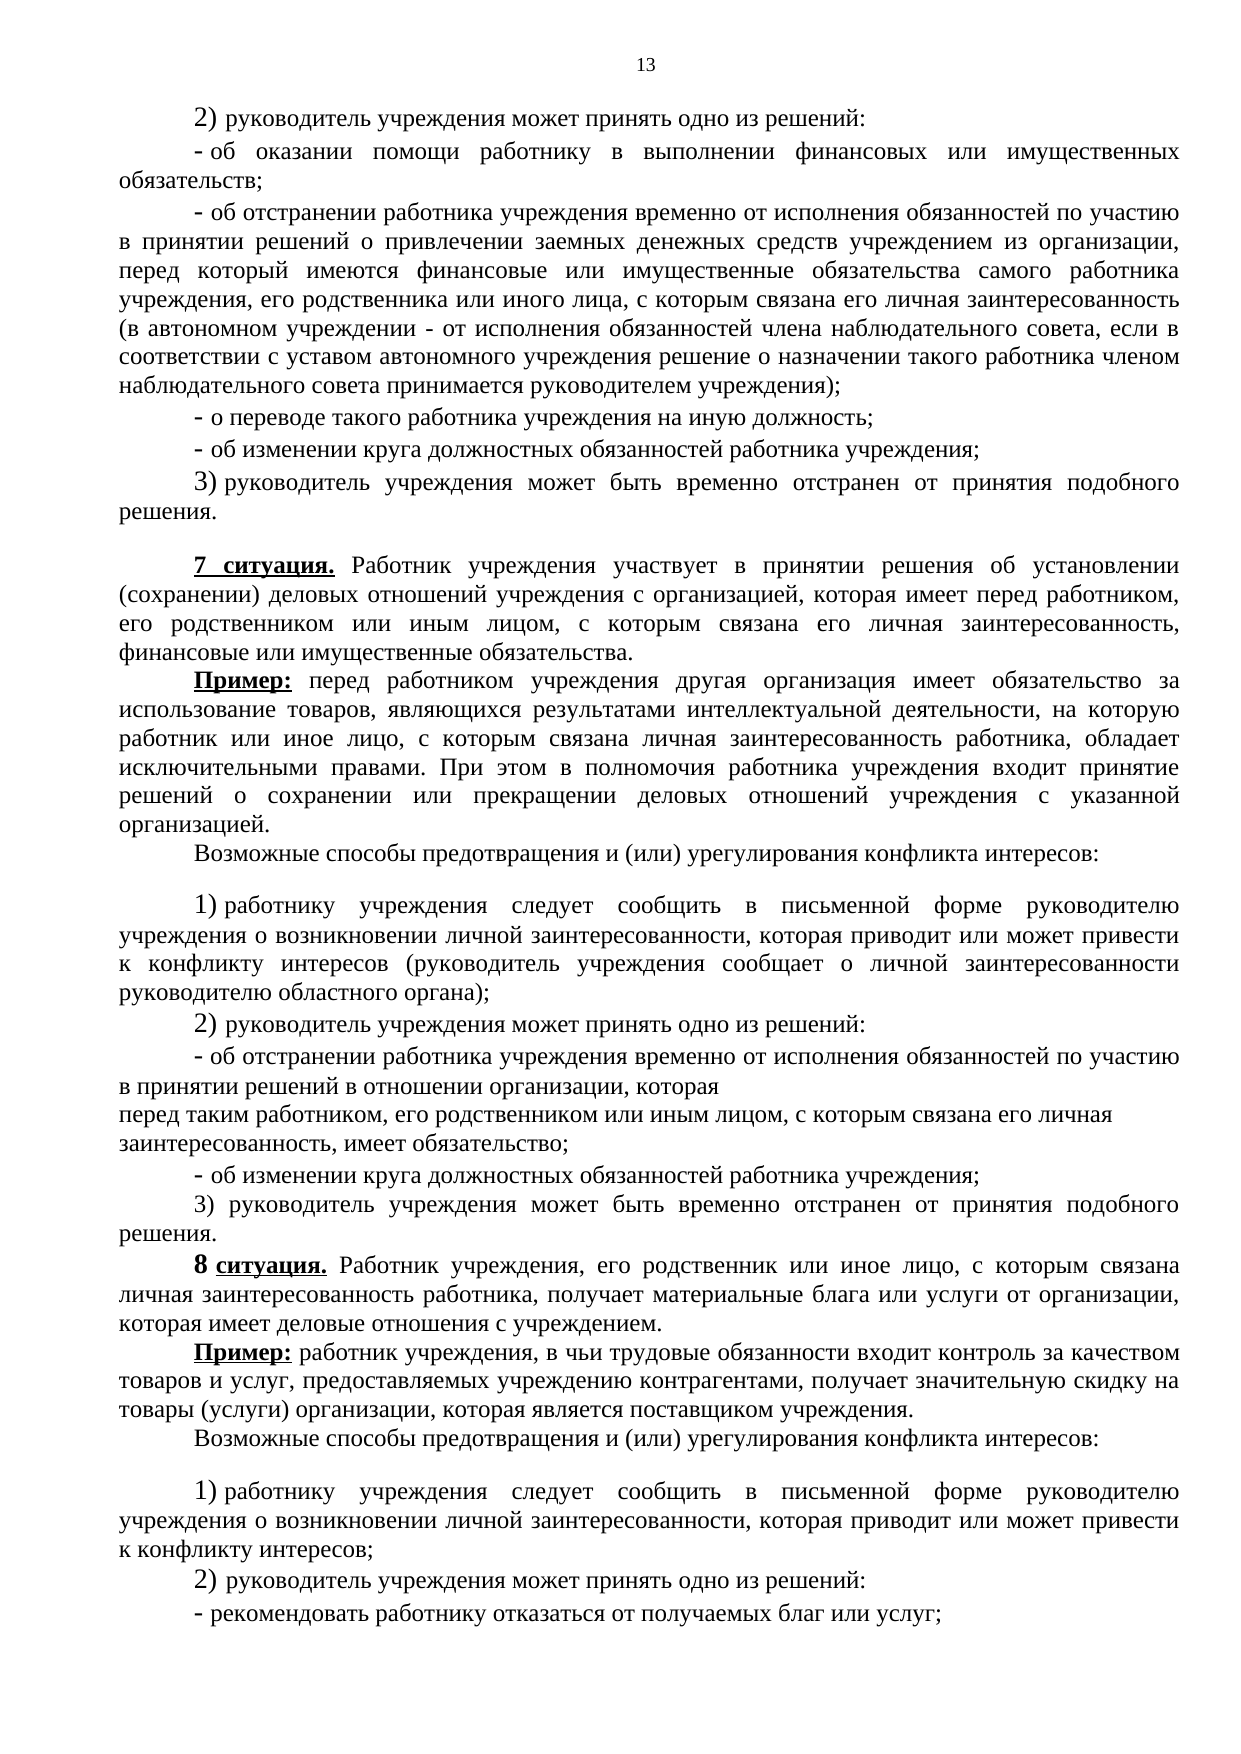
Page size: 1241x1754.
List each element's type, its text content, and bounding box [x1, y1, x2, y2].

list о переводе такого работника учреждения на иную должность; [119, 399, 1183, 431]
list об оказании помощи работнику в выполнении финансовых или имущественных обязательств; [119, 133, 1181, 194]
text Возможные способы предотвращения и (или) урегулирования конфликта интересов: [119, 838, 1181, 867]
list рекомендовать работнику отказаться от получаемых благ или услуг; [119, 1595, 1183, 1627]
list об изменении круга должностных обязанностей работника учреждения; [119, 1157, 1183, 1189]
list руководитель учреждения может принять одно из решений: [119, 101, 1183, 133]
list ситуация. Работник учреждения, его родственник или иное лицо, с которым связана личная заинтересованность работника, получает материальные блага или услуги от организации, которая имеет деловые отношения с учреждением. [119, 1247, 1181, 1337]
text Возможные способы предотвращения и (или) урегулирования конфликта интересов: [119, 1423, 1181, 1452]
text Пример: перед работником учреждения другая организация имеет обязательство за использование товаров, являющихся результатами интеллектуальной деятельности, на которую работник или иное лицо, с которым связана личная заинтересованность работника, обладает исключительными правами. При этом в полномочия работника учреждения входит принятие решений о сохранении или прекращении деловых отношений учреждения с указанной организацией. [119, 665, 1181, 838]
list руководитель учреждения может быть временно отстранен от принятия подобного решения. [119, 464, 1181, 525]
list об изменении круга должностных обязанностей работника учреждения; [119, 431, 1183, 464]
list работнику учреждения следует сообщить в письменной форме руководителю учреждения о возникновении личной заинтересованности, которая приводит или может привести к конфликту интересов (руководитель учреждения сообщает о личной заинтересованности руководителю областного органа); [119, 887, 1181, 1006]
list об отстранении работника учреждения временно от исполнения обязанностей по участию в принятии решений о привлечении заемных денежных средств учреждением из организации, перед который имеются финансовые или имущественные обязательства самого работника учреждения, его родственника или иного лица, с которым связана его личная заинтересованность (в автономном учреждении - от исполнения обязанностей члена наблюдательного совета, если в соответствии с уставом автономного учреждения решение о назначении такого работника членом наблюдательного совета принимается руководителем учреждения); [119, 194, 1181, 399]
list руководитель учреждения может принять одно из решений: [119, 1006, 1183, 1038]
text перед таким работником, его родственником или иным лицом, с которым связана его личная заинтересованность, имеет обязательство; [119, 1099, 1137, 1157]
text 3) руководитель учреждения может быть временно отстранен от принятия подобного решения. [119, 1189, 1181, 1247]
list об отстранении работника учреждения временно от исполнения обязанностей по участию в принятии решений в отношении организации, которая [119, 1038, 1181, 1099]
list руководитель учреждения может принять одно из решений: [119, 1563, 1183, 1595]
text 7 ситуация. Работник учреждения участвует в принятии решения об установлении (сохранении) деловых отношений учреждения с организацией, которая имеет перед работником, его родственником или иным лицом, с которым связана его личная заинтересованность, финансовые или имущественные обязательства. [119, 550, 1181, 665]
list работнику учреждения следует сообщить в письменной форме руководителю учреждения о возникновении личной заинтересованности, которая приводит или может привести к конфликту интересов; [119, 1473, 1181, 1563]
text Пример: работник учреждения, в чьи трудовые обязанности входит контроль за качеством товаров и услуг, предоставляемых учреждению контрагентами, получает значительную скидку на товары (услуги) организации, которая является поставщиком учреждения. [119, 1337, 1181, 1423]
